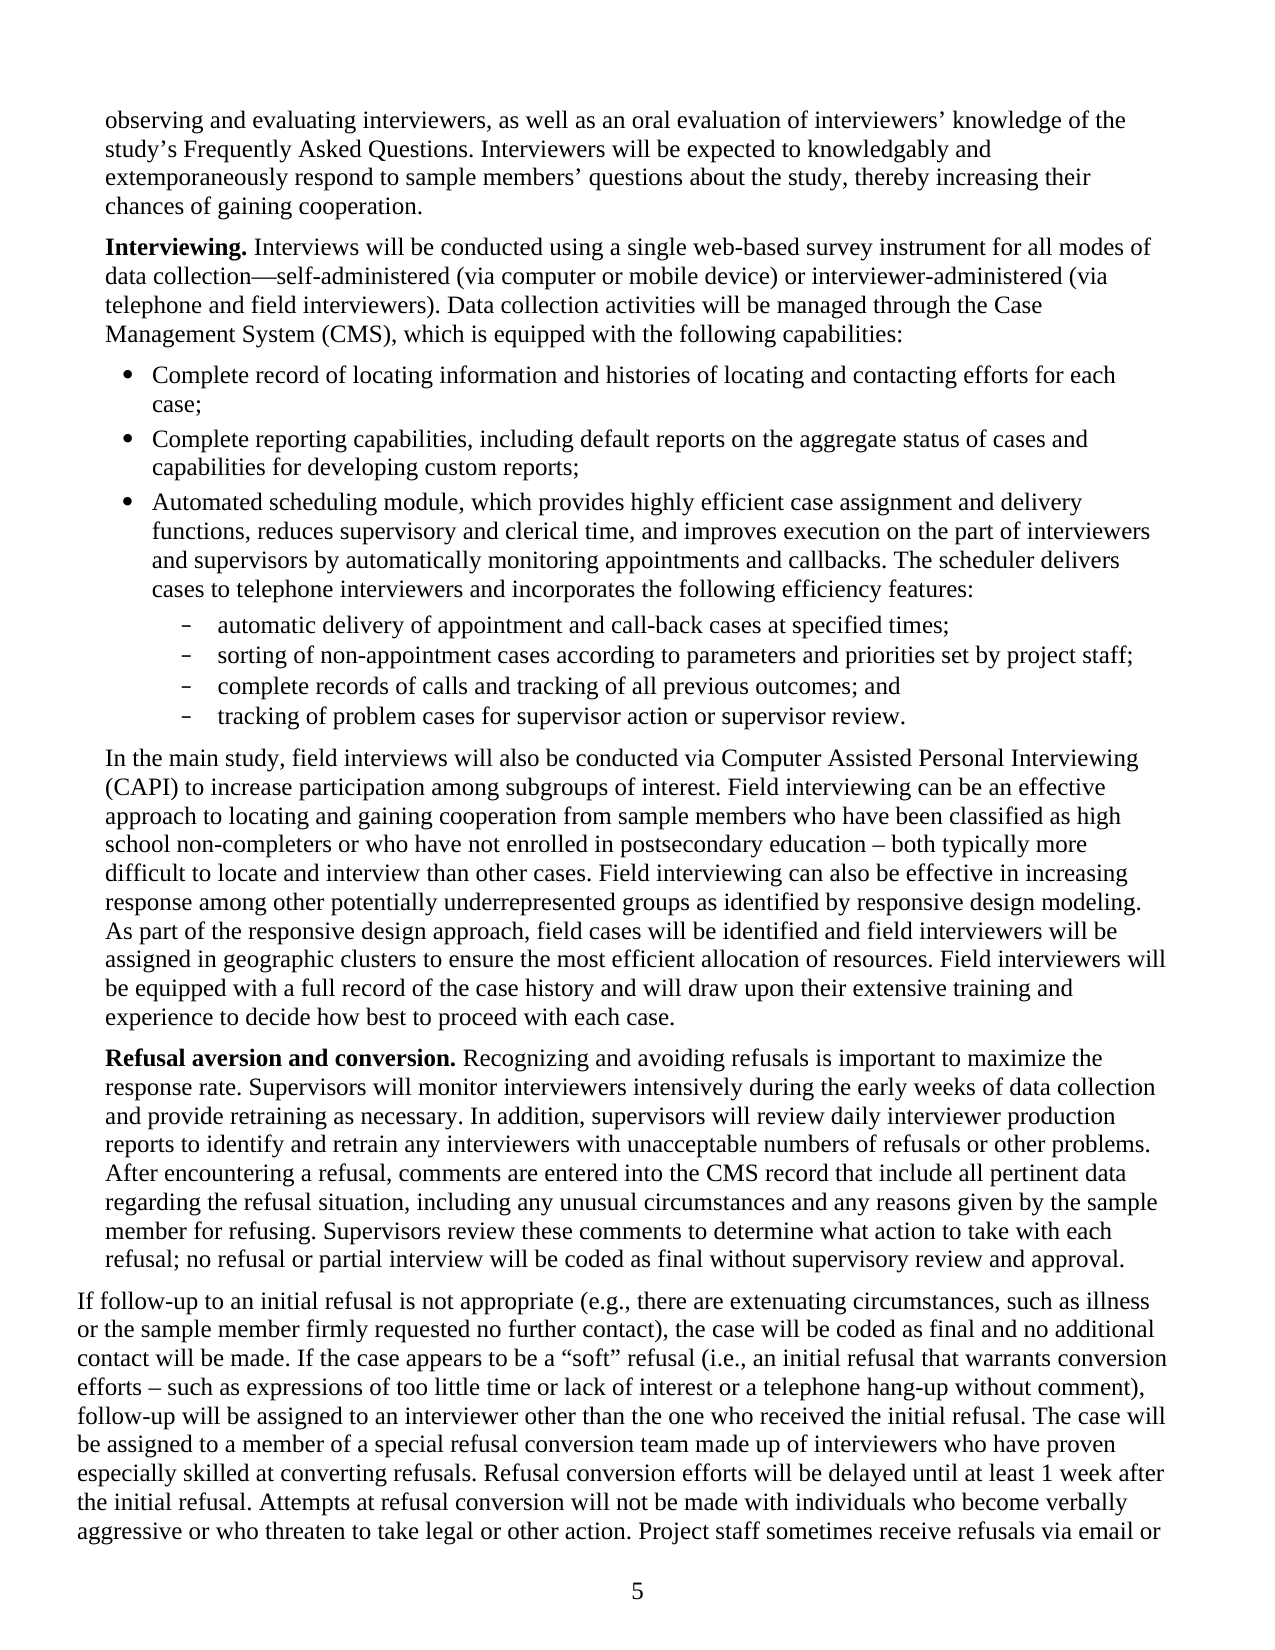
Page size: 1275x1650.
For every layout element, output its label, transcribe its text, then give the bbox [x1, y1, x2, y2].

list automatic delivery of appointment and call-back cases at specified times; [180, 609, 1170, 639]
list tracking of problem cases for supervisor action or supervisor review. [180, 700, 1170, 731]
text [77, 1286, 1170, 1544]
list Complete record of locating information and histories of locating and contacting efforts for each case; [123, 360, 1170, 417]
list sorting of non-appointment cases according to parameters and priorities set by project staff; [180, 639, 1170, 670]
text observing and evaluating interviewers, as well as an oral evaluation of interviewers’ knowledge of the study’s Frequently Asked Questions. Interviewers will be expected to knowledgably and extemporaneously respond to sample members’ questions about the study, thereby increasing their chances of gaining cooperation. [105, 105, 1170, 220]
list Complete reporting capabilities, including default reports on the aggregate status of cases and capabilities for developing custom reports; [123, 424, 1170, 481]
text Refusal aversion and conversion. Recognizing and avoiding refusals is important to maximize the response rate. Supervisors will monitor interviewers intensively during the early weeks of data collection and provide retraining as necessary. In addition, supervisors will review daily interviewer production reports to identify and retrain any interviewers with unacceptable numbers of refusals or other problems. After encountering a refusal, comments are entered into the CMS record that include all pertinent data regarding the refusal situation, including any unusual circumstances and any reasons given by the sample member for refusing. Supervisors review these comments to determine what action to take with each refusal; no refusal or partial interview will be coded as final without supervisory review and approval. [105, 1043, 1170, 1273]
list complete records of calls and tracking of all previous outcomes; and [180, 670, 1170, 700]
text In the main study, field interviews will also be conducted via Computer Assisted Personal Interviewing (CAPI) to increase participation among subgroups of interest. Field interviewing can be an effective approach to locating and gaining cooperation from sample members who have been classified as high school non-completers or who have not enrolled in postsecondary education – both typically more difficult to locate and interview than other cases. Field interviewing can also be effective in increasing response among other potentially underrepresented groups as identified by responsive design modeling. As part of the responsive design approach, field cases will be identified and field interviewers will be assigned in geographic clusters to ensure the most efficient allocation of resources. Field interviewers will be equipped with a full record of the case history and will draw upon their extensive training and experience to decide how best to proceed with each case. [105, 743, 1170, 1031]
list Automated scheduling module, which provides highly efficient case assignment and delivery functions, reduces supervisory and clerical time, and improves execution on the part of interviewers and supervisors by automatically monitoring appointments and callbacks. The scheduler delivers cases to telephone interviewers and incorporates the following efficiency features: [123, 487, 1170, 602]
text Interviewing. Interviews will be conducted using a single web-based survey instrument for all modes of data collection—self-administered (via computer or mobile device) or interviewer-administered (via telephone and field interviewers). Data collection activities will be managed through the Case Management System (CMS), which is equipped with the following capabilities: [105, 232, 1170, 347]
